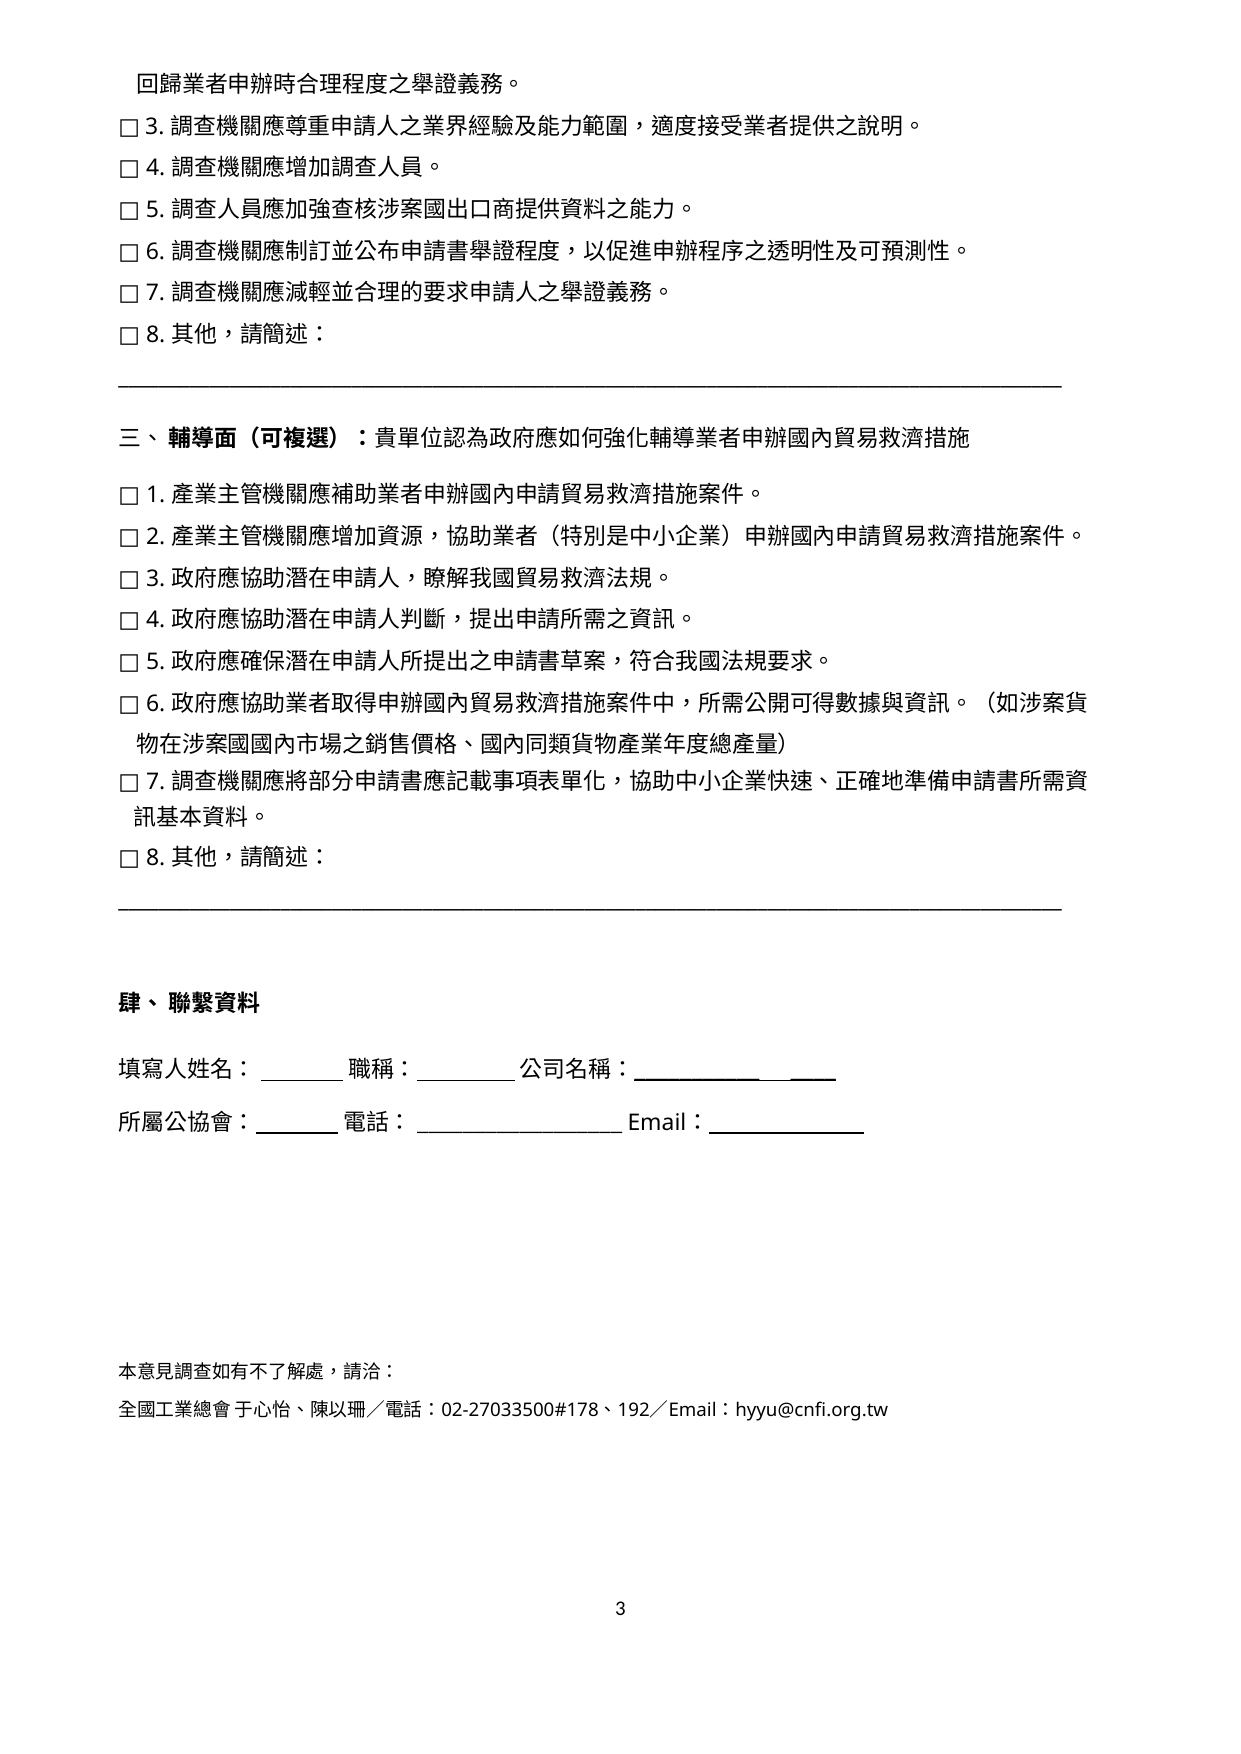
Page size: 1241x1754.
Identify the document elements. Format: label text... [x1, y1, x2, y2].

text 全國工業總會 于心怡、陳以珊／電話：02-27033500#178、192／Email：hyyu@cnfi.org.tw [118, 1386, 1122, 1424]
text 填寫人姓名： 職稱： 公司名稱：___________ ____ [118, 1036, 1122, 1088]
list □ 5. 調查人員應加強查核涉案國出口商提供資料之能力。 [118, 184, 1122, 226]
list □ 1. 產業主管機關應補助業者申辦國內申請貿易救濟措施案件。 [118, 469, 1122, 511]
list □ 7. 調查機關應減輕並合理的要求申請人之舉證義務。 [118, 267, 1122, 309]
list □ 6. 政府應協助業者取得申辦國內貿易救濟措施案件中，所需公開可得數據與資訊。（如涉案貨 [118, 678, 1122, 719]
list _____________________________________________________________________________________________ [118, 874, 1122, 915]
list □ 4. 調查機關應增加調查人員。 [118, 142, 1122, 184]
list □ 8. 其他，請簡述： [118, 309, 1122, 351]
list 聯繫資料 [118, 963, 1122, 1024]
list □ 4. 政府應協助潛在申請人判斷，提出申請所需之資訊。 [118, 594, 1122, 636]
list □ 5. 政府應確保潛在申請人所提出之申請書草案，符合我國法規要求。 [118, 636, 1122, 678]
text 訊基本資料。 [118, 797, 1122, 832]
list □ 6. 調查機關應制訂並公布申請書舉證程度，以促進申辦程序之透明性及可預測性。 [118, 226, 1122, 267]
list □ 3. 調查機關應尊重申請人之業界經驗及能力範圍，適度接受業者提供之說明。 [118, 101, 1122, 142]
text □ 7. 調查機關應將部分申請書應記載事項表單化，協助中小企業快速、正確地準備申請書所需資 [118, 761, 1122, 797]
list 物在涉案國國內市場之銷售價格、國內同類貨物產業年度總產量） [118, 719, 1122, 761]
list _____________________________________________________________________________________________ [118, 351, 1122, 392]
text 本意見調查如有不了解處，請洽： [118, 1349, 1122, 1386]
list □ 8. 其他，請簡述： [118, 832, 1122, 874]
text 所屬公協會： 電話： __________________ Email： [118, 1088, 1122, 1140]
list □ 2. 產業主管機關應增加資源，協助業者（特別是中小企業）申辦國內申請貿易救濟措施案件。 [118, 511, 1122, 553]
list 回歸業者申辦時合理程度之舉證義務。 [118, 59, 1122, 101]
list 輔導面（可複選）：貴單位認為政府應如何強化輔導業者申辦國內貿易救濟措施 [118, 405, 1122, 457]
list □ 3. 政府應協助潛在申請人，瞭解我國貿易救濟法規。 [118, 553, 1122, 594]
